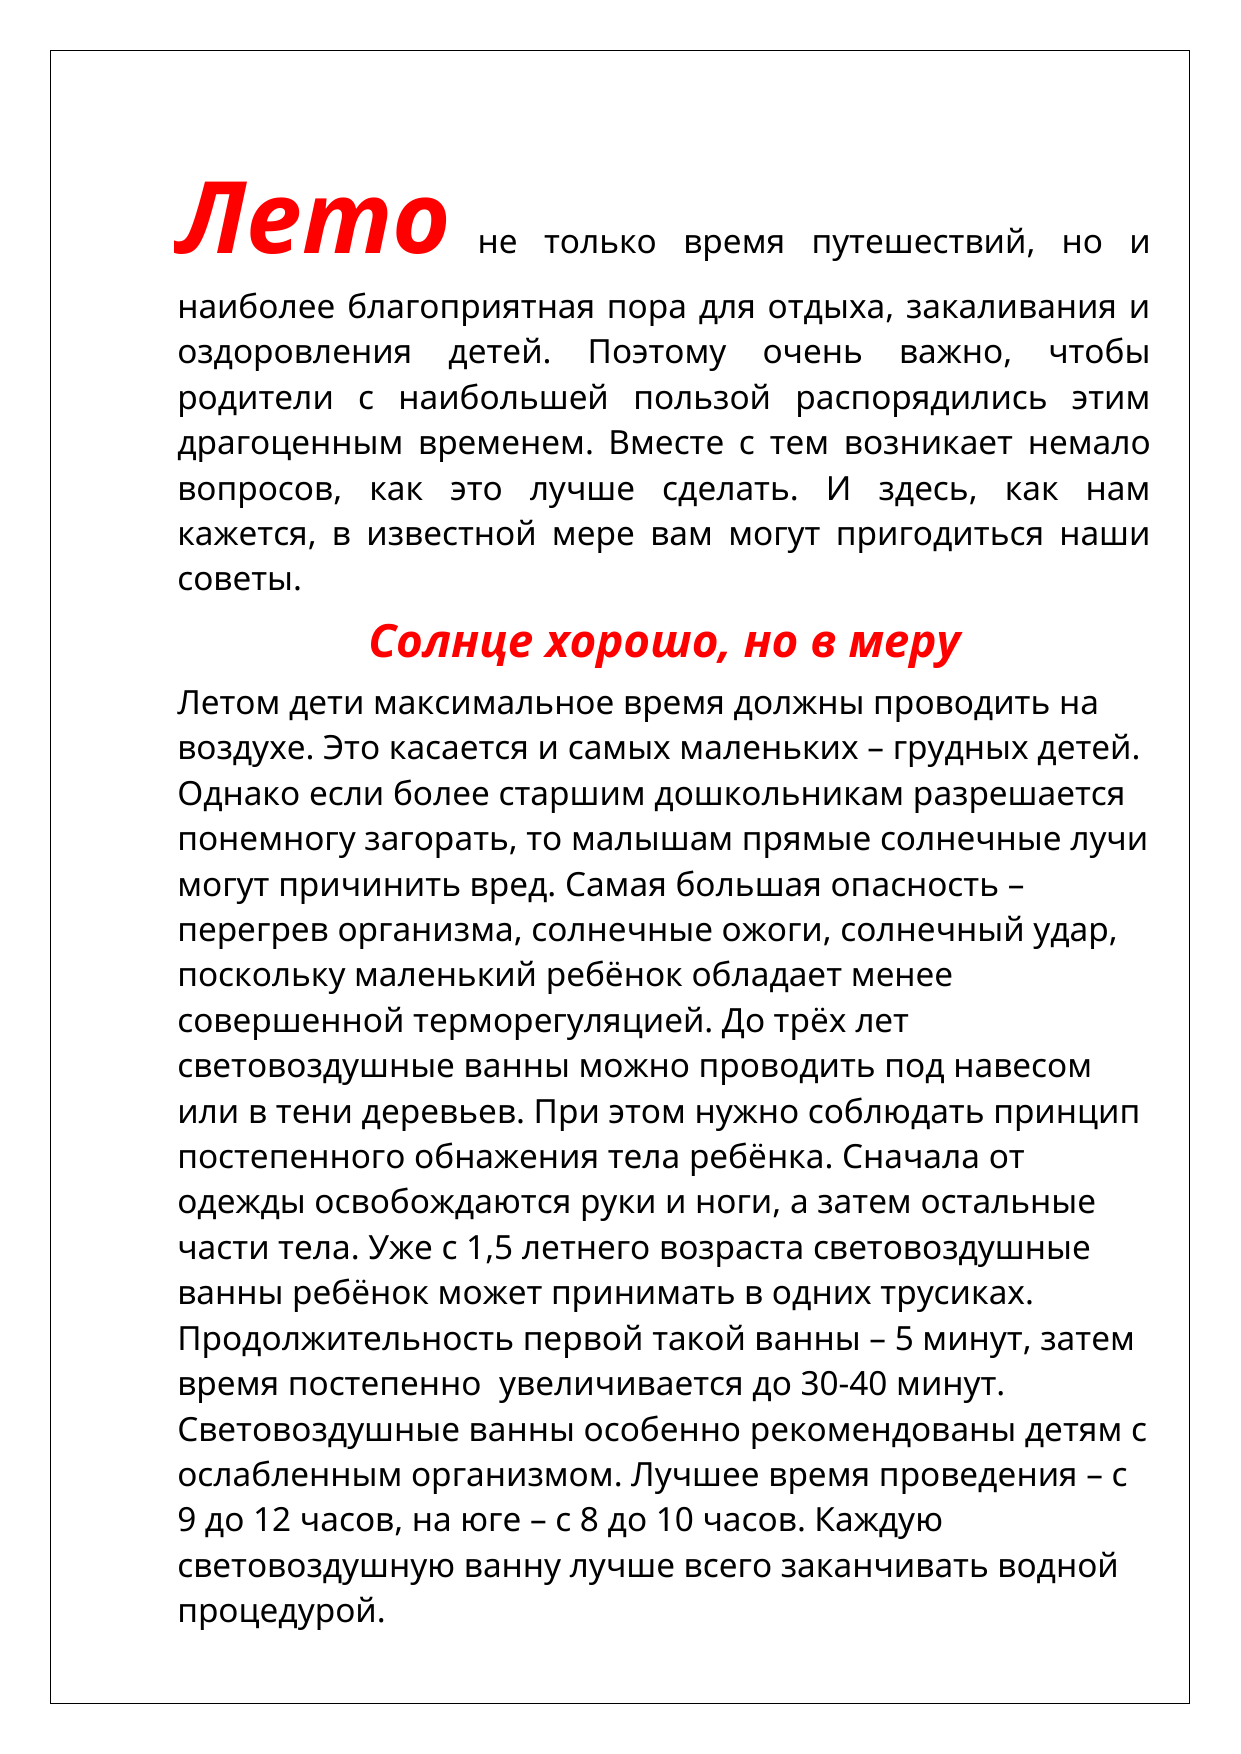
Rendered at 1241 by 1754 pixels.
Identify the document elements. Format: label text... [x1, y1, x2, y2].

text Летом дети максимальное время должны проводить на воздухе. Это касается и самых маленьких – грудных детей. Однако если более старшим дошкольникам разрешается понемногу загорать, то малышам прямые солнечные лучи могут причинить вред. Самая большая опасность – перегрев организма, солнечные ожоги, солнечный удар, поскольку маленький ребёнок обладает менее совершенной терморегуляцией. До трёх лет световоздушные ванны можно проводить под навесом или в тени деревьев. При этом нужно соблюдать принцип постепенного обнажения тела ребёнка. Сначала от одежды освобождаются руки и ноги, а затем остальные части тела. Уже с 1,5 летнего возраста световоздушные ванны ребёнок может принимать в одних трусиках. Продолжительность первой такой ванны – 5 минут, затем время постепенно увеличивается до 30-40 минут. Световоздушные ванны особенно рекомендованы детям с ослабленным организмом. Лучшее время проведения – с 9 до 12 часов, на юге – с 8 до 10 часов. Каждую световоздушную ванну лучше всего заканчивать водной процедурой. [177, 679, 1152, 1632]
text Лето не только время путешествий, но и наиболее благоприятная пора для отдыха, закаливания и оздоровления детей. Поэтому очень важно, чтобы родители с наибольшей пользой распорядились этим драгоценным временем. Вместе с тем возникает немало вопросов, как это лучше сделать. И здесь, как нам кажется, в известной мере вам могут пригодиться наши советы. [177, 118, 1152, 601]
text Солнце хорошо, но в меру [177, 608, 1152, 671]
